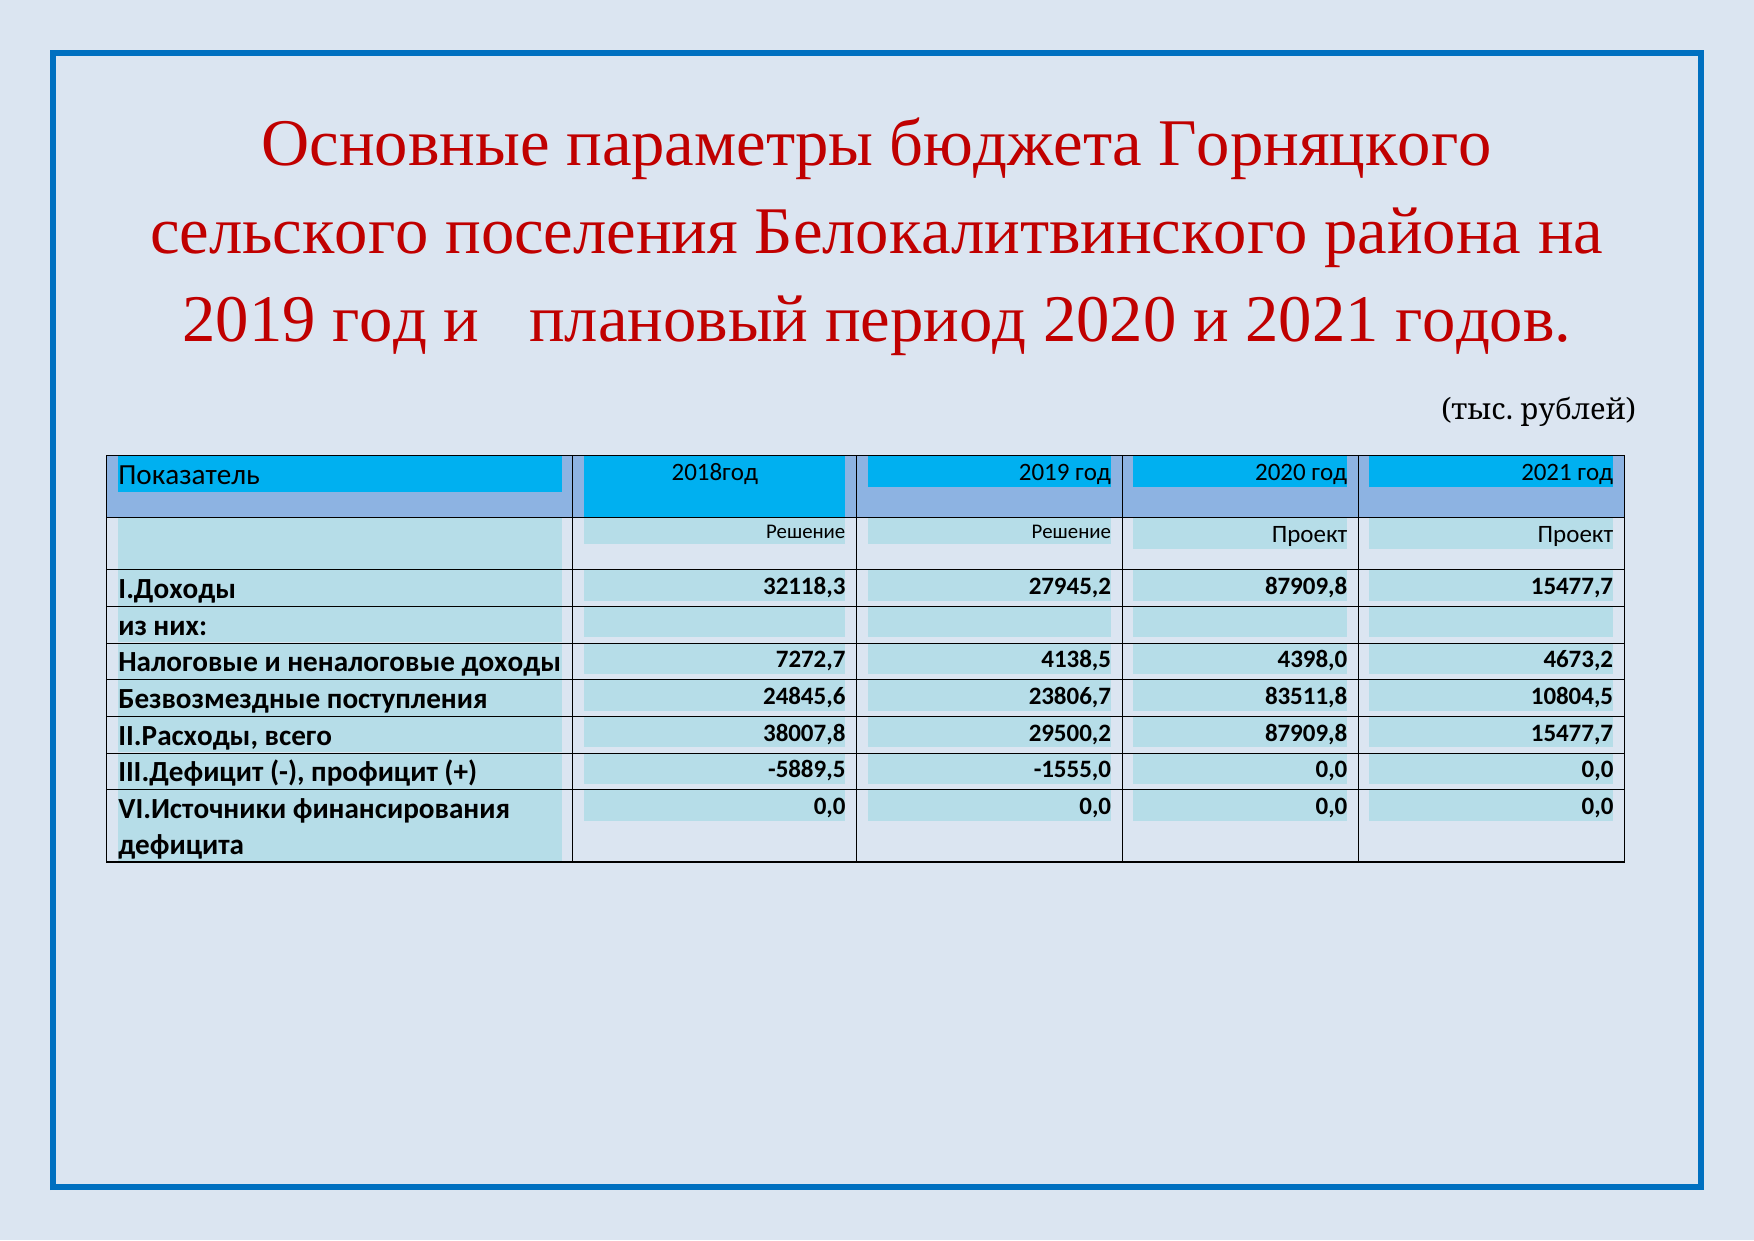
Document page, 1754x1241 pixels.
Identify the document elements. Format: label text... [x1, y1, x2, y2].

table_cell 4673,2 [1359, 644, 1624, 679]
table_cell Проект [1123, 518, 1358, 569]
table_cell [1123, 607, 1358, 642]
table_cell 7272,7 [573, 644, 856, 679]
table_cell 0,0 [1123, 754, 1358, 789]
table_cell 87909,8 [1123, 717, 1358, 752]
table_cell 10804,5 [1359, 680, 1624, 716]
table_header Показатель [107, 456, 572, 517]
table_cell [857, 607, 1122, 642]
table_cell 83511,8 [1123, 680, 1358, 716]
table_cell 0,0 [573, 790, 856, 861]
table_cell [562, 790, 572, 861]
table_cell [1359, 607, 1624, 642]
table_cell [107, 518, 118, 569]
table_cell 87909,8 [1123, 570, 1358, 606]
table_cell 4138,5 [857, 644, 1122, 679]
table_cell [562, 518, 572, 569]
text (тыс. рублей) [118, 389, 1636, 428]
table_cell 0,0 [857, 790, 1122, 861]
table_cell Решение [857, 518, 1122, 569]
table_cell 0,0 [1359, 790, 1624, 861]
text Основные параметры бюджета Горняцкого сельского поселения Белокалитвинского района на 2019 год и плановый период 2020 и 2021 годов. [118, 103, 1636, 356]
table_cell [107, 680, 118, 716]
table_cell 15477,7 [1359, 570, 1624, 606]
table_header 2019 год [857, 456, 1122, 517]
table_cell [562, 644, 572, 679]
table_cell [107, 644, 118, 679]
table_cell Решение [573, 518, 856, 569]
table_cell 4398,0 [1123, 644, 1358, 679]
table_header 2020 год [1123, 456, 1358, 517]
table_cell 29500,2 [857, 717, 1122, 752]
table_cell 23806,7 [857, 680, 1122, 716]
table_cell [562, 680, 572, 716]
table_cell 38007,8 [573, 717, 856, 752]
table_cell 0,0 [1359, 754, 1624, 789]
table_cell 27945,2 [857, 570, 1122, 606]
table_cell -1555,0 [857, 754, 1122, 789]
table_cell [573, 607, 856, 642]
table_cell 24845,6 [573, 680, 856, 716]
table_cell -5889,5 [573, 754, 856, 789]
table_cell 15477,7 [1359, 717, 1624, 752]
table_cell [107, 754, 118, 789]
table_cell Проект [1359, 518, 1624, 569]
table_cell 32118,3 [573, 570, 856, 606]
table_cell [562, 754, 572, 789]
table_header 2021 год [1359, 456, 1624, 517]
table_cell 0,0 [1123, 790, 1358, 861]
